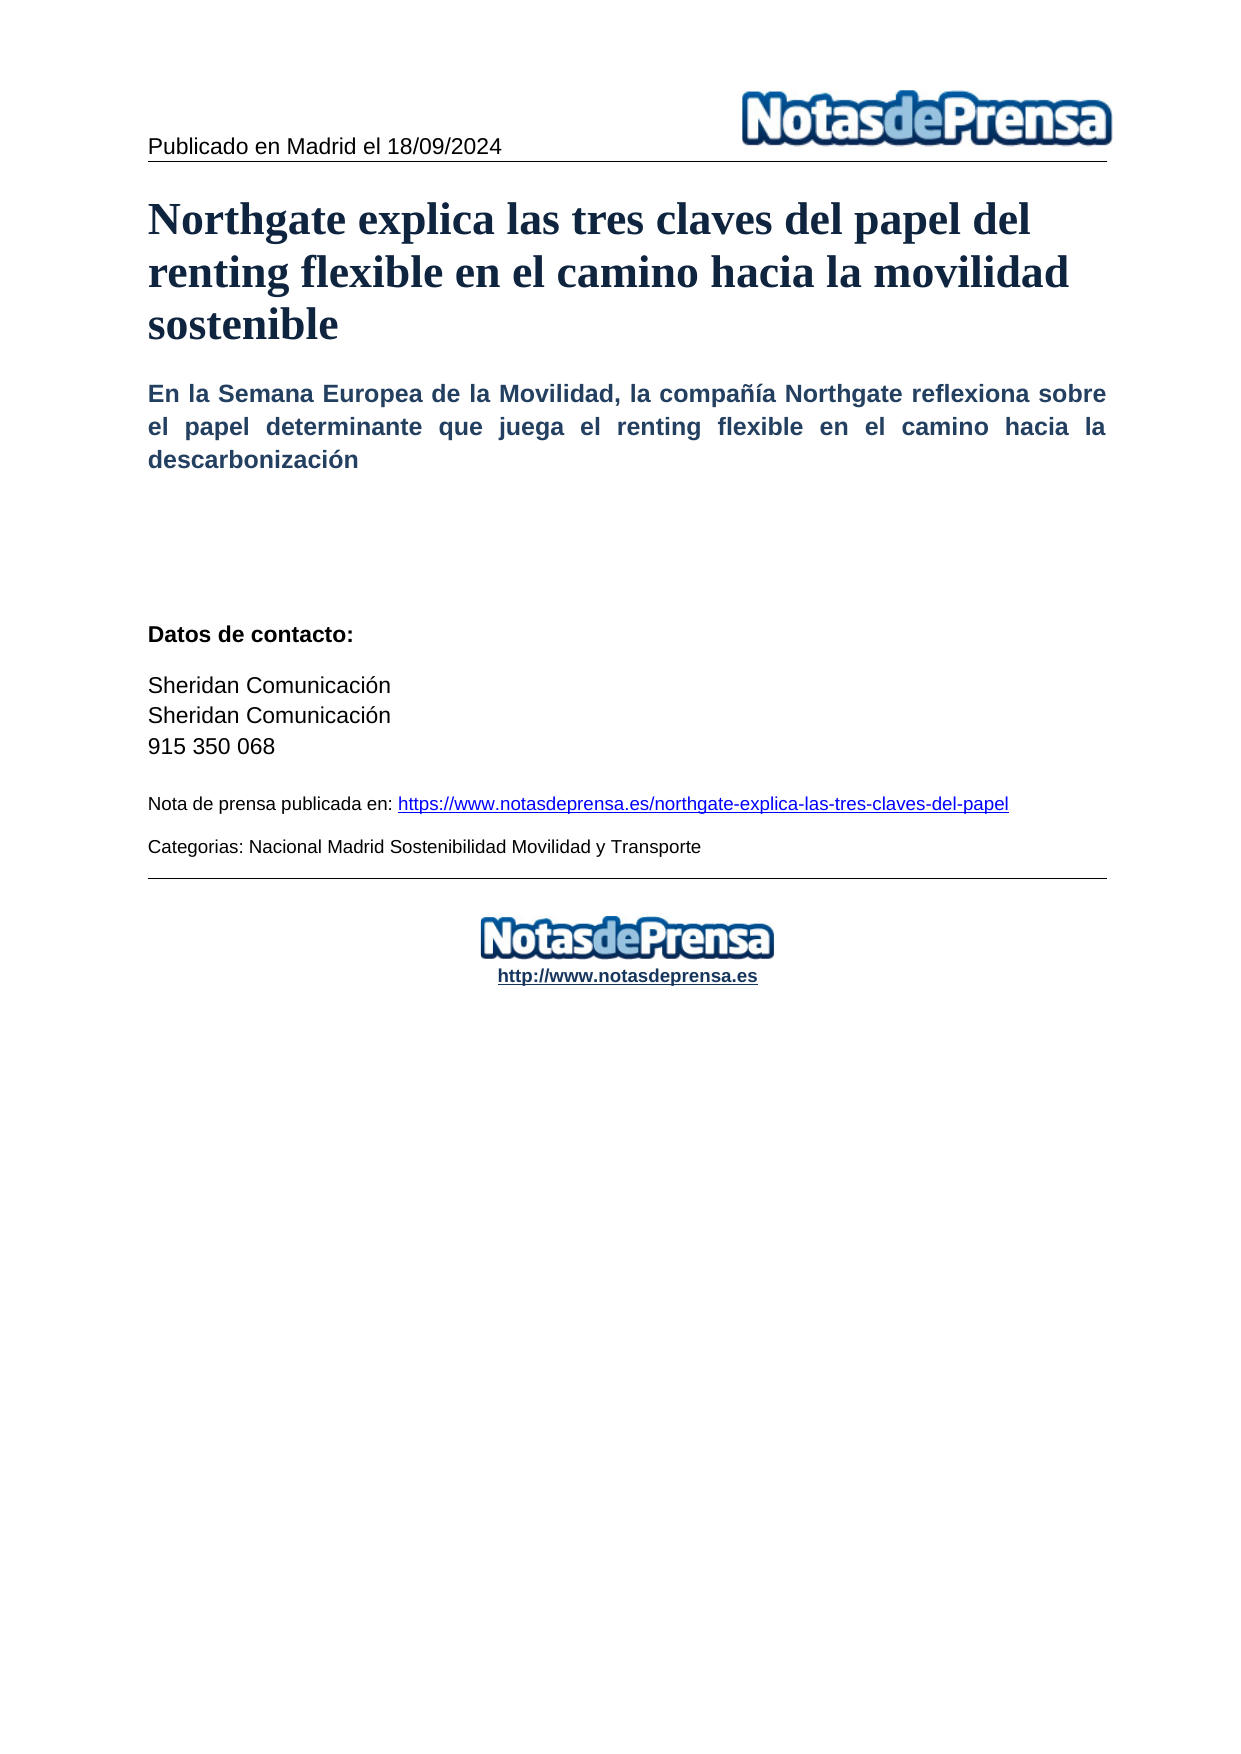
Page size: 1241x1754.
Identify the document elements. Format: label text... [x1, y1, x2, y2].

picture [742, 90, 1113, 148]
text 915 350 068 [148, 733, 1063, 759]
text Datos de contacto: [148, 621, 1107, 647]
text Publicado en Madrid el 18/09/2024 [148, 133, 1107, 161]
subtitle Northgate explica las tres claves del papel del renting flexible en el camino hacia la movilidad sostenible [148, 192, 1107, 350]
text Nota de prensa publicada en: https://www.notasdeprensa.es/northgate-explica-las-tres-claves-del-papel [148, 793, 1107, 814]
text Sheridan Comunicación [148, 672, 1063, 698]
text Sheridan Comunicación [148, 702, 1063, 729]
text http://www.notasdeprensa.es [148, 965, 1107, 986]
picture [480, 915, 775, 961]
text Categorias: Nacional Madrid Sostenibilidad Movilidad y Transporte [148, 835, 1107, 857]
subtitle En la Semana Europea de la Movilidad, la compañía Northgate reflexiona sobre el papel determinante que juega el renting flexible en el camino hacia la descarbonización [148, 379, 1107, 474]
